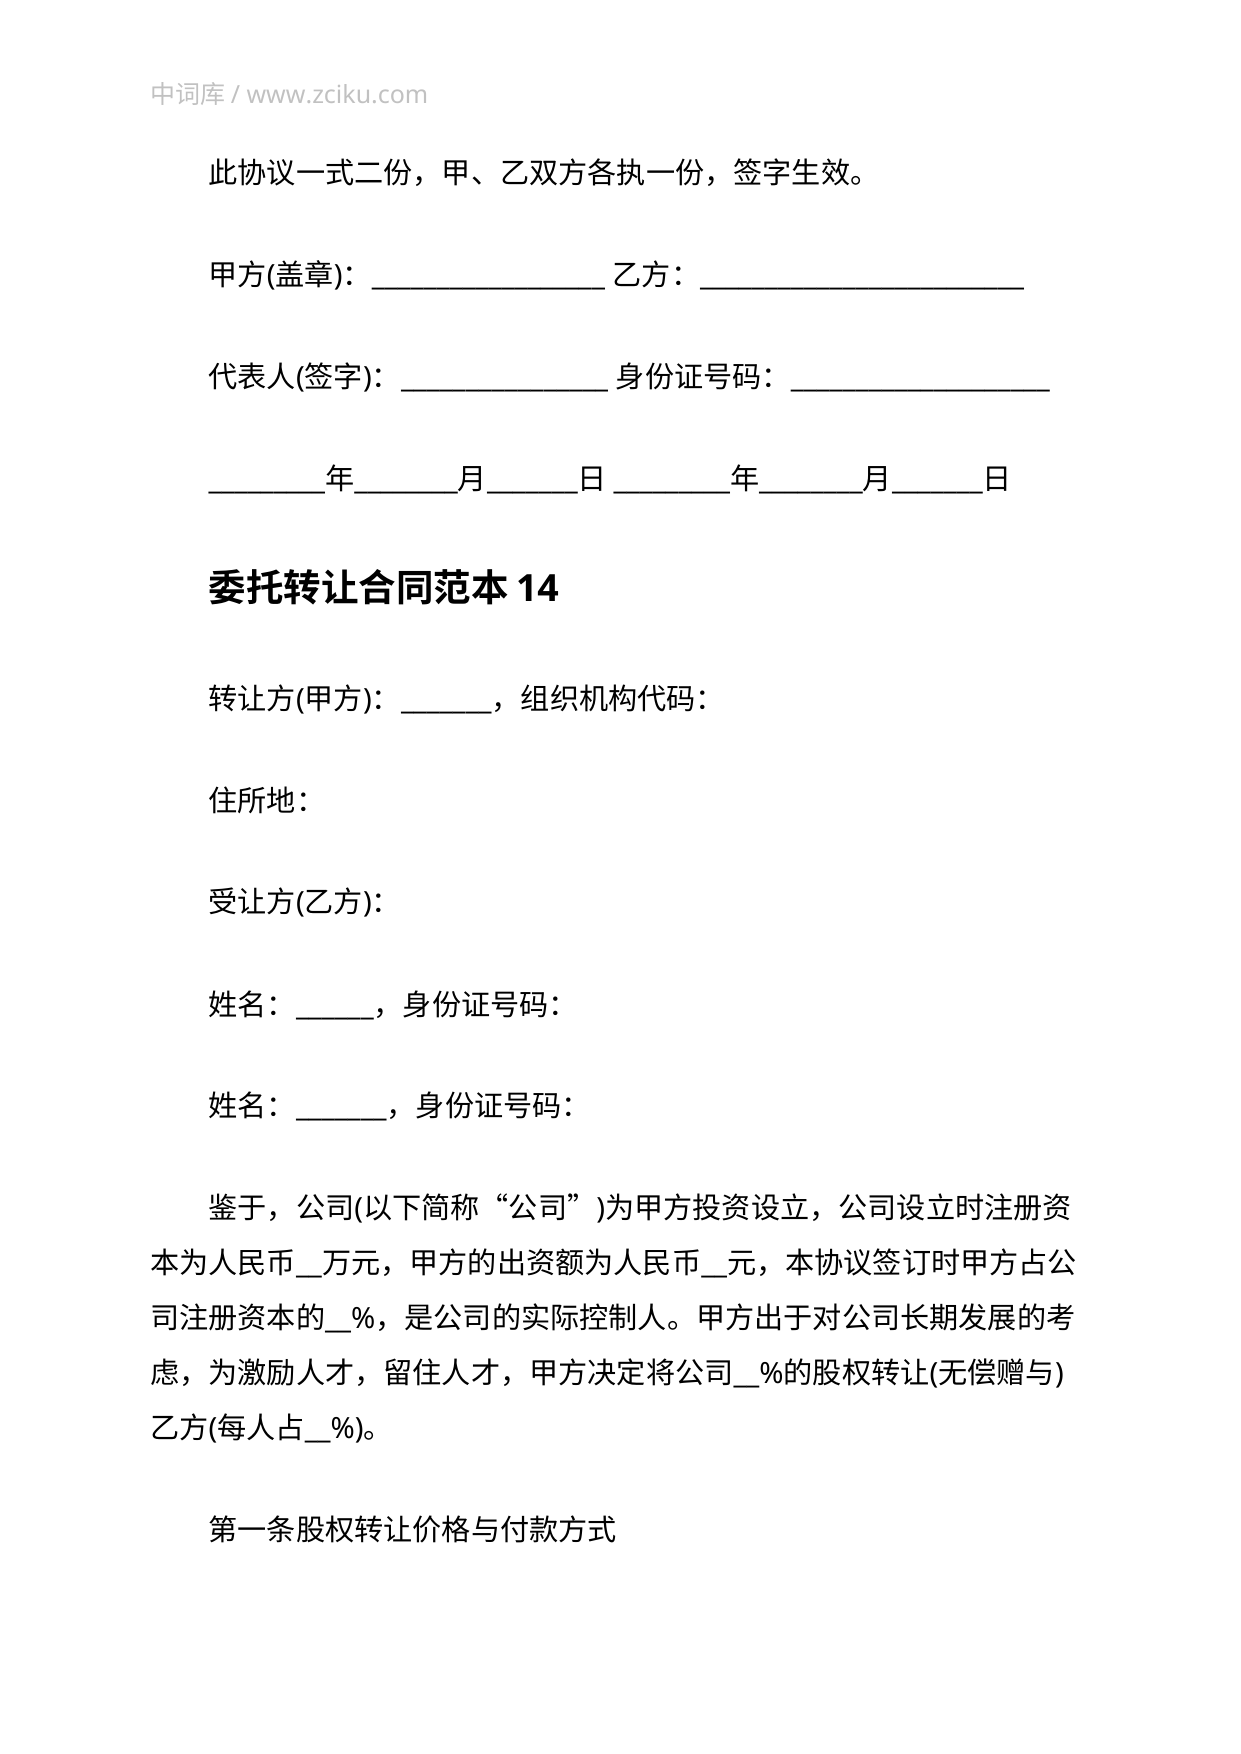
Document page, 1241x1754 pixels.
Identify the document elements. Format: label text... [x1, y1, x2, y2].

text 姓名：_______，身份证号码： [150, 1083, 1090, 1125]
text 代表人(签字)：________________ 身份证号码：____________________ [150, 354, 1090, 396]
text 住所地： [150, 777, 1090, 819]
text 鉴于，公司(以下简称“公司”)为甲方投资设立，公司设立时注册资本为人民币__万元，甲方的出资额为人民币__元，本协议签订时甲方占公司注册资本的__%，是公司的实际控制人。甲方出于对公司长期发展的考虑，为激励人才，留住人才，甲方决定将公司__%的股权转让(无偿赠与)乙方(每人占__%)。 [150, 1185, 1090, 1447]
text 姓名：______，身份证号码： [150, 981, 1090, 1023]
text 转让方(甲方)：_______，组织机构代码： [150, 675, 1090, 718]
text 甲方(盖章)：__________________ 乙方：_________________________ [150, 252, 1090, 294]
text 此协议一式二份，甲、乙双方各执一份，签字生效。 [150, 150, 1090, 192]
text 受让方(乙方)： [150, 879, 1090, 921]
text 委托转让合同范本14 [150, 558, 1090, 612]
text 第一条股权转让价格与付款方式 [150, 1507, 1090, 1549]
text _________年________月_______日 _________年________月_______日 [150, 456, 1090, 498]
